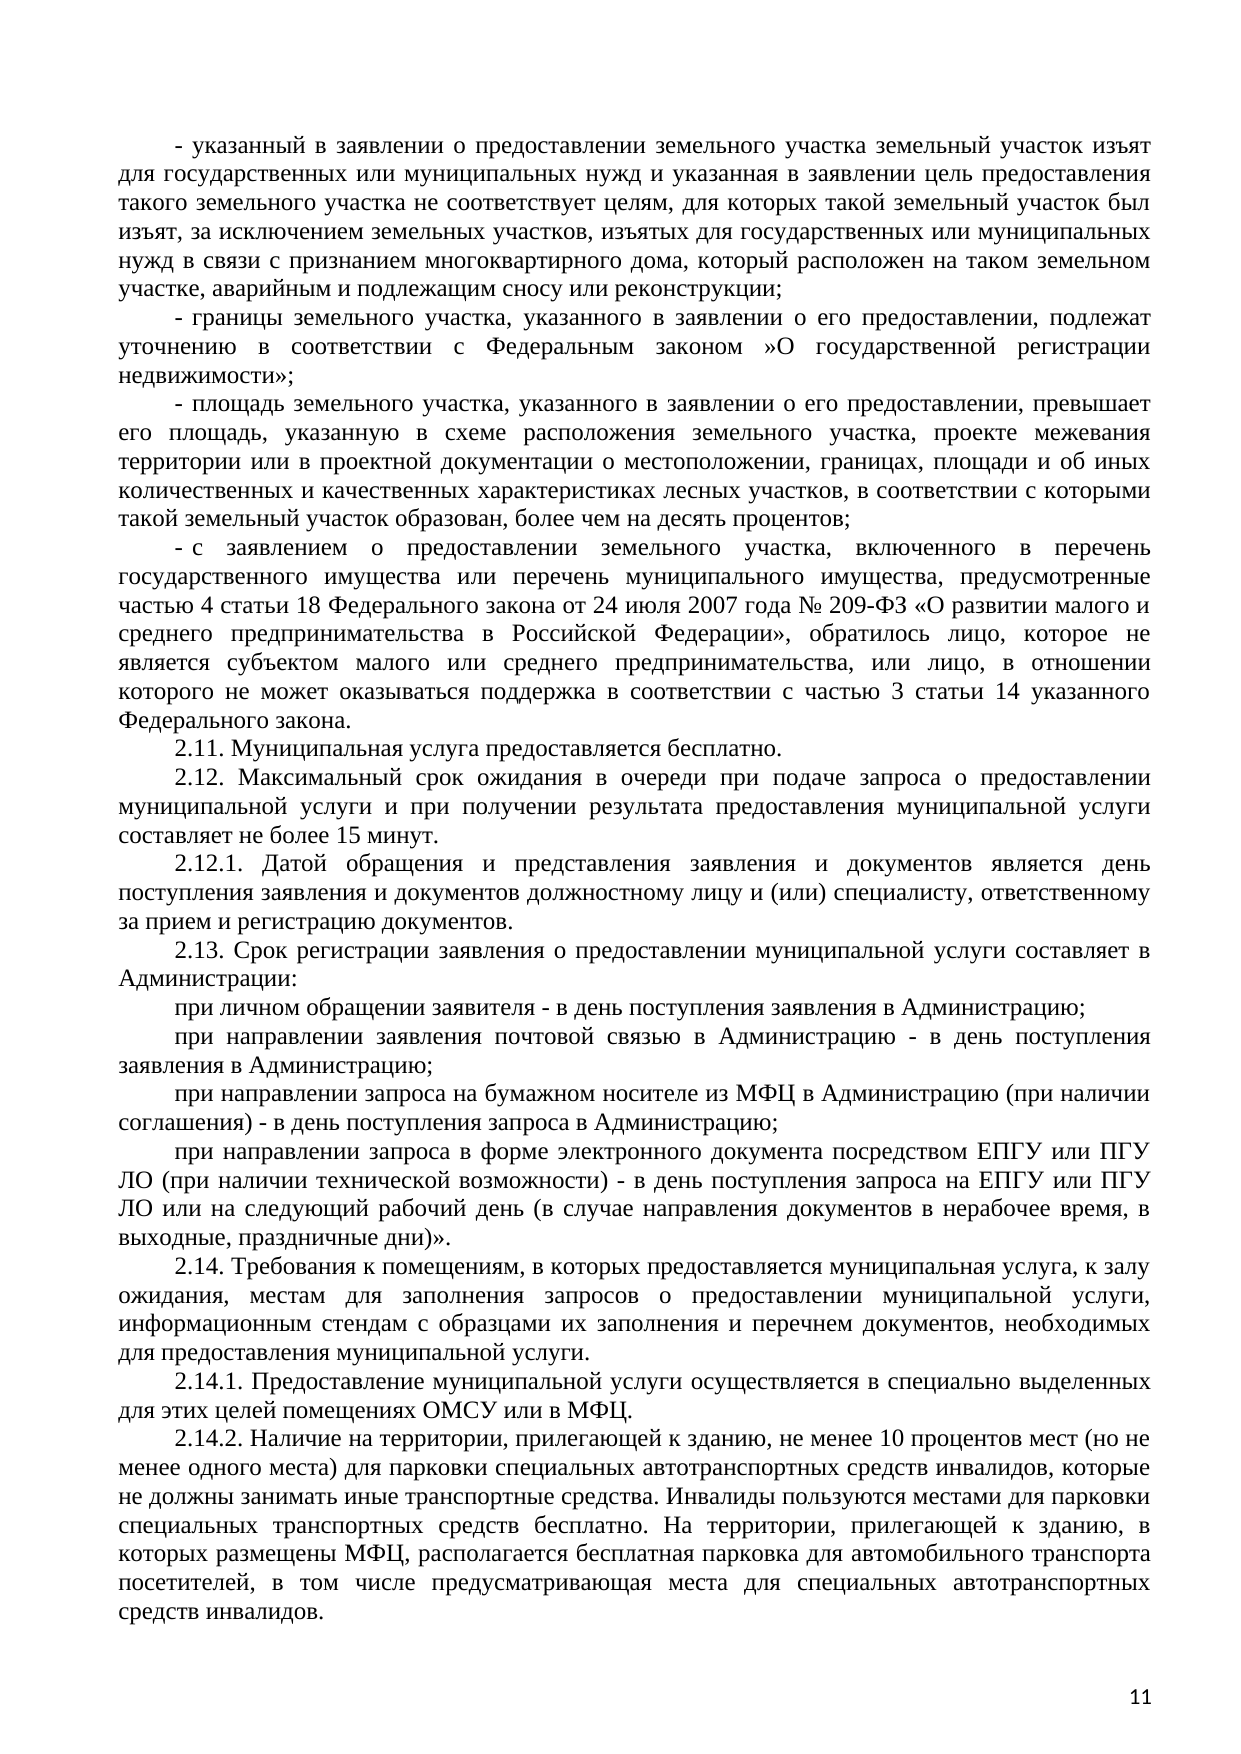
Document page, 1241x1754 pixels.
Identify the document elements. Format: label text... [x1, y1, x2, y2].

text - площадь земельного участка, указанного в заявлении о его предоставлении, превышает его площадь, указанную в схеме расположения земельного участка, проекте межевания территории или в проектной документации о местоположении, границах, площади и об иных количественных и качественных характеристиках лесных участков, в соответствии с которыми такой земельный участок образован, более чем на десять процентов; [118, 388, 1152, 532]
text 2.14.2. Наличие на территории, прилегающей к зданию, не менее 10 процентов мест (но не менее одного места) для парковки специальных автотранспортных средств инвалидов, которые не должны занимать иные транспортные средства. Инвалиды пользуются местами для парковки специальных транспортных средств бесплатно. На территории, прилегающей к зданию, в которых размещены МФЦ, располагается бесплатная парковка для автомобильного транспорта посетителей, в том числе предусматривающая места для специальных автотранспортных средств инвалидов. [118, 1423, 1152, 1625]
text при направлении заявления почтовой связью в Администрацию - в день поступления заявления в Администрацию; [118, 1021, 1152, 1078]
text при направлении запроса на бумажном носителе из МФЦ в Администрацию (при наличии соглашения) - в день поступления запроса в Администрацию; [118, 1078, 1152, 1136]
text 2.12. Максимальный срок ожидания в очереди при подаче запроса о предоставлении муниципальной услуги и при получении результата предоставления муниципальной услуги составляет не более 15 минут. [118, 762, 1152, 848]
text - с заявлением о предоставлении земельного участка, включенного в перечень государственного имущества или перечень муниципального имущества, предусмотренные частью 4 статьи 18 Федерального закона от 24 июля 2007 года № 209-ФЗ «О развитии малого и среднего предпринимательства в Российской Федерации», обратилось лицо, которое не является субъектом малого или среднего предпринимательства, или лицо, в отношении которого не может оказываться поддержка в соответствии с частью 3 статьи 14 указанного Федерального закона. [118, 532, 1152, 733]
text - границы земельного участка, указанного в заявлении о его предоставлении, подлежат уточнению в соответствии с Федеральным законом »О государственной регистрации недвижимости»; [118, 302, 1152, 388]
text при личном обращении заявителя - в день поступления заявления в Администрацию; [118, 992, 1152, 1021]
text 2.12.1. Датой обращения и представления заявления и документов является день поступления заявления и документов должностному лицу и (или) специалисту, ответственному за прием и регистрацию документов. [118, 848, 1152, 935]
text 2.13. Срок регистрации заявления о предоставлении муниципальной услуги составляет в Администрации: [118, 935, 1152, 992]
text 2.14. Требования к помещениям, в которых предоставляется муниципальная услуга, к залу ожидания, местам для заполнения запросов о предоставлении муниципальной услуги, информационным стендам с образцами их заполнения и перечнем документов, необходимых для предоставления муниципальной услуги. [118, 1251, 1152, 1366]
text 2.14.1. Предоставление муниципальной услуги осуществляется в специально выделенных для этих целей помещениях ОМСУ или в МФЦ. [118, 1366, 1152, 1423]
text - указанный в заявлении о предоставлении земельного участка земельный участок изъят для государственных или муниципальных нужд и указанная в заявлении цель предоставления такого земельного участка не соответствует целям, для которых такой земельный участок был изъят, за исключением земельных участков, изъятых для государственных или муниципальных нужд в связи с признанием многоквартирного дома, который расположен на таком земельном участке, аварийным и подлежащим сносу или реконструкции; [118, 130, 1152, 302]
text при направлении запроса в форме электронного документа посредством ЕПГУ или ПГУ ЛО (при наличии технической возможности) - в день поступления запроса на ЕПГУ или ПГУ ЛО или на следующий рабочий день (в случае направления документов в нерабочее время, в выходные, праздничные дни)». [118, 1136, 1152, 1251]
text 2.11. Муниципальная услуга предоставляется бесплатно. [118, 733, 1152, 762]
